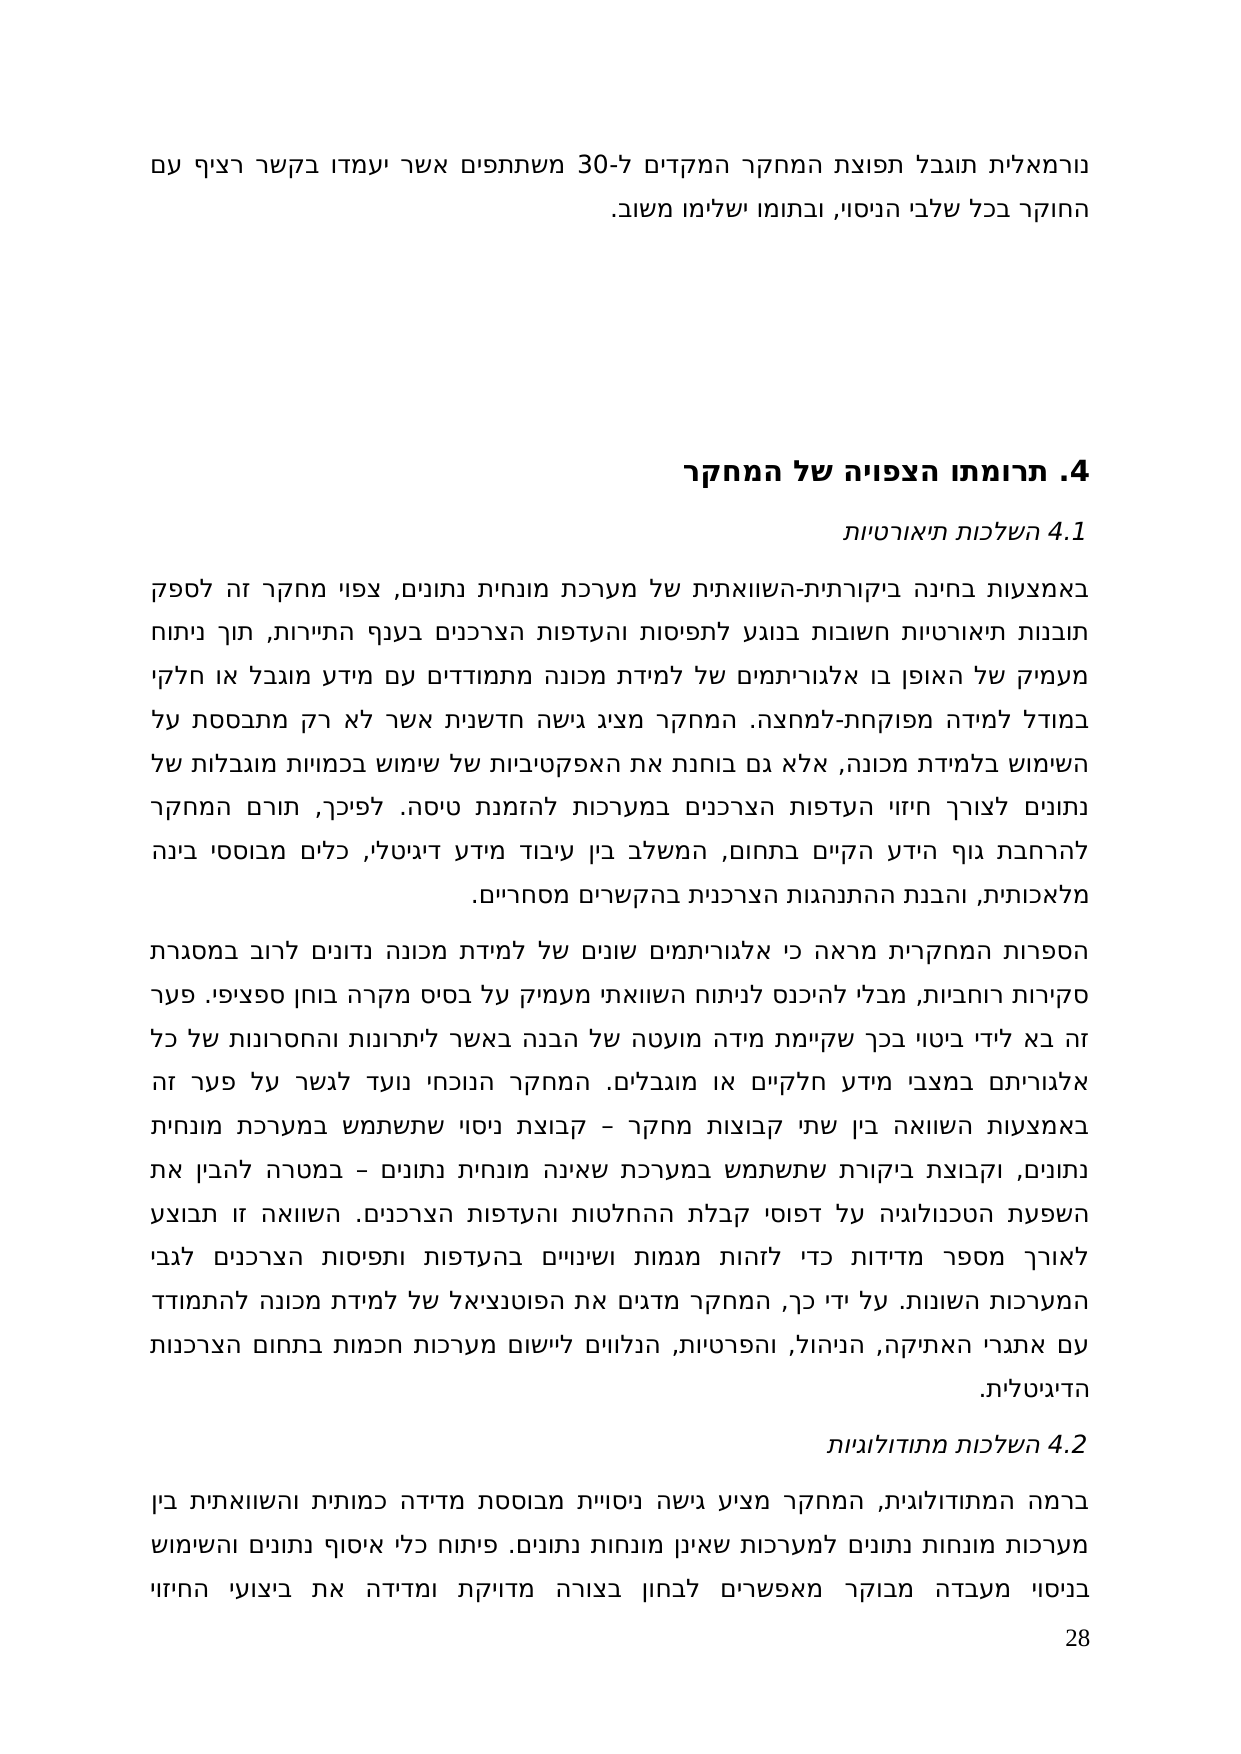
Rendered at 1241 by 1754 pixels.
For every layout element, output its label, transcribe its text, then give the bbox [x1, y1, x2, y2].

text 4.1 השלכות תיאורטיות [150, 518, 1090, 547]
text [150, 1486, 1090, 1603]
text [150, 150, 1090, 223]
text הספרות המחקרית מראה כי אלגוריתמים שונים של למידת מכונה נדונים לרוב במסגרת סקירות רוחביות, מבלי להיכנס לניתוח השוואתי מעמיק על בסיס מקרה בוחן ספציפי. פער זה בא לידי ביטוי בכך שקיימת מידה מועטה של הבנה באשר ליתרונות והחסרונות של כל אלגוריתם במצבי מידע חלקיים או מוגבלים. המחקר הנוכחי נועד לגשר על פער זה באמצעות השוואה בין שתי קבוצות מחקר – קבוצת ניסוי שתשתמש במערכת מונחית נתונים, וקבוצת ביקורת שתשתמש במערכת שאינה מונחית נתונים – במטרה להבין את השפעת הטכנולוגיה על דפוסי קבלת ההחלטות והעדפות הצרכנים. השוואה זו תבוצע לאורך מספר מדידות כדי לזהות מגמות ושינויים בהעדפות ותפיסות הצרכנים לגבי המערכות השונות. על ידי כך, המחקר מדגים את הפוטנציאל של למידת מכונה להתמודד עם אתגרי האתיקה, הניהול, והפרטיות, הנלווים ליישום מערכות חכמות בתחום הצרכנות הדיגיטלית. [150, 936, 1090, 1403]
text באמצעות בחינה ביקורתית-השוואתית של מערכת מונחית נתונים, צפוי מחקר זה לספק תובנות תיאורטיות חשובות בנוגע לתפיסות והעדפות הצרכנים בענף התיירות, תוך ניתוח מעמיק של האופן בו אלגוריתמים של למידת מכונה מתמודדים עם מידע מוגבל או חלקי במודל למידה מפוקחת-למחצה. המחקר מציג גישה חדשנית אשר לא רק מתבססת על השימוש בלמידת מכונה, אלא גם בוחנת את האפקטיביות של שימוש בכמויות מוגבלות של נתונים לצורך חיזוי העדפות הצרכנים במערכות להזמנת טיסה. לפיכך, תורם המחקר להרחבת גוף הידע הקיים בתחום, המשלב בין עיבוד מידע דיגיטלי, כלים מבוססי בינה מלאכותית, והבנת ההתנהגות הצרכנית בהקשרים מסחריים. [150, 574, 1090, 909]
text 4.2 השלכות מתודולוגיות [150, 1430, 1090, 1459]
text 4. תרומתו הצפויה של המחקר [150, 454, 1090, 488]
